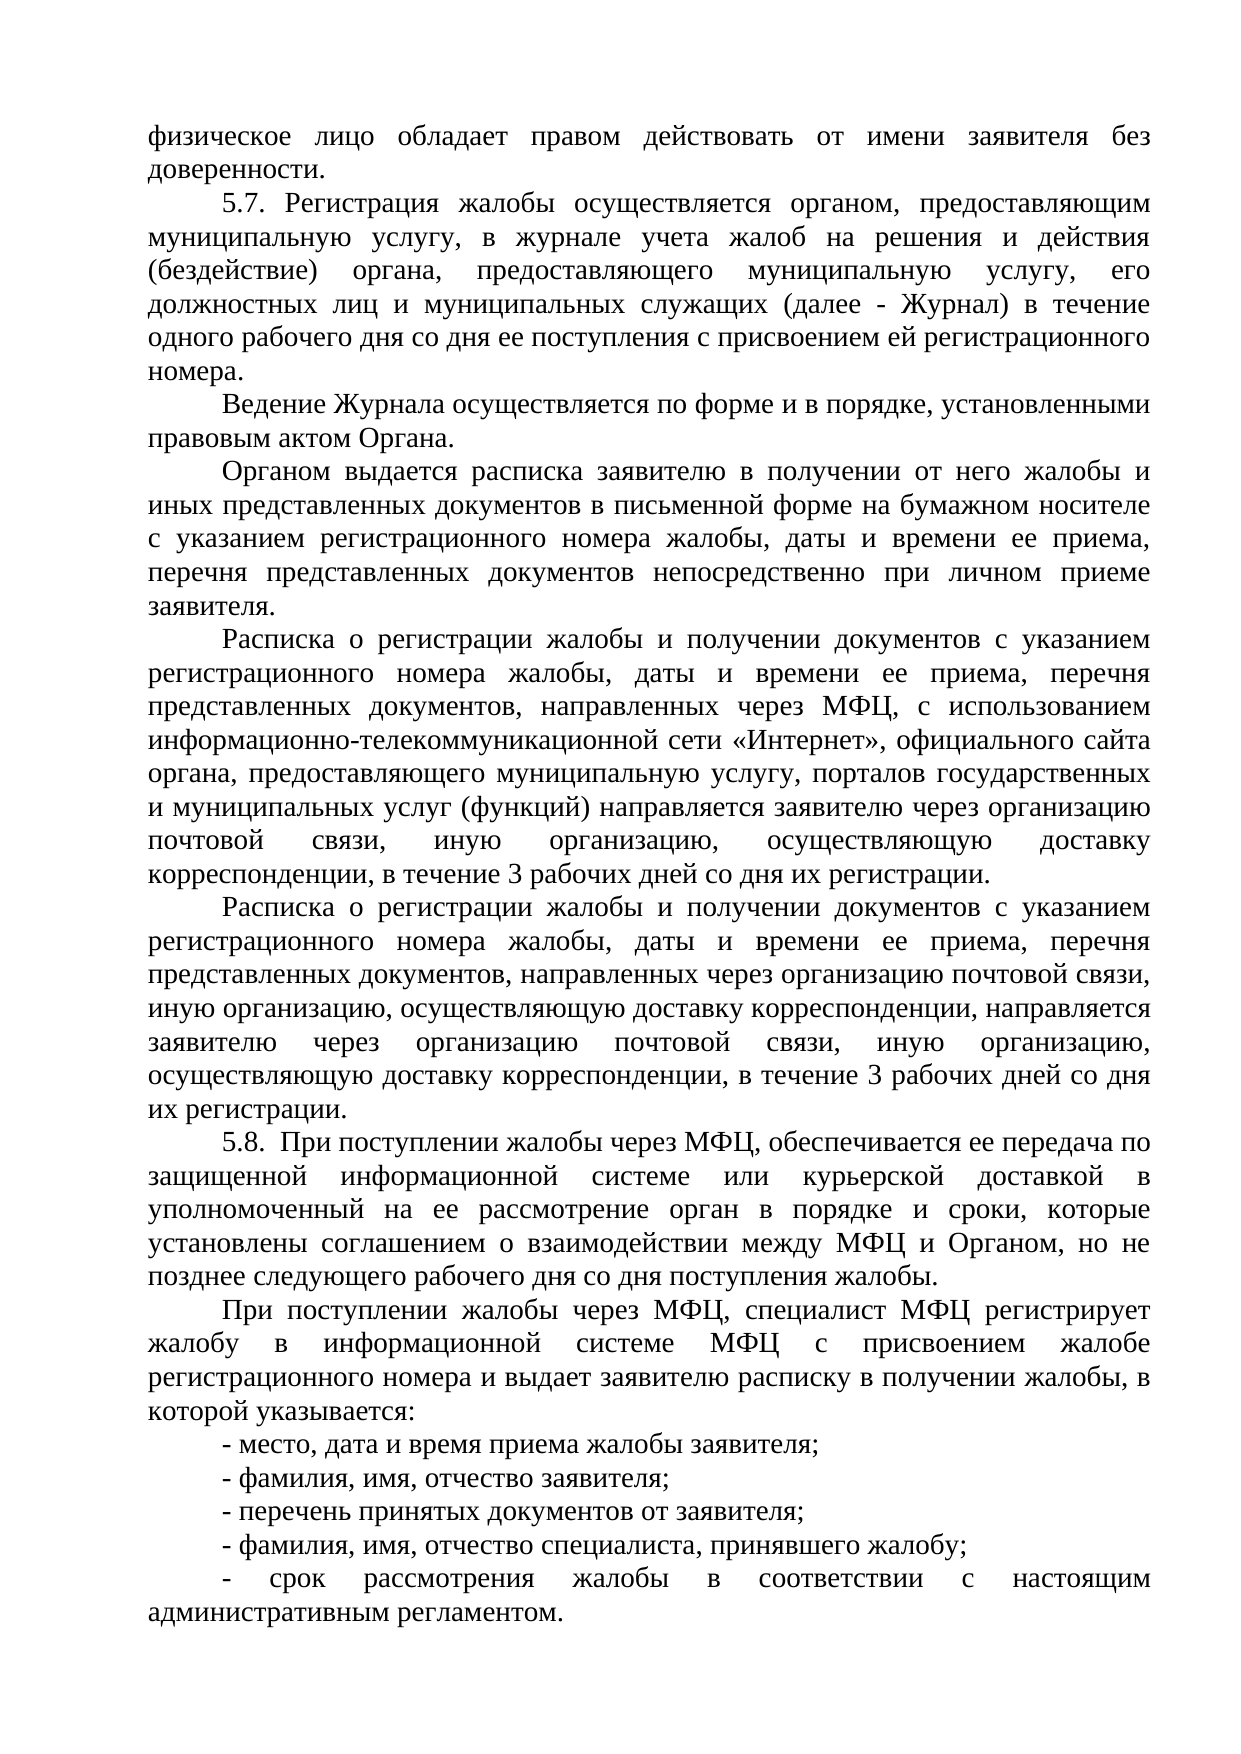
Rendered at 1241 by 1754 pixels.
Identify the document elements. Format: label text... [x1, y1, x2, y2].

text 5.7. Регистрация жалобы осуществляется органом, предоставляющим муниципальную услугу, в журнале учета жалоб на решения и действия (бездействие) органа, предоставляющего муниципальную услугу, его должностных лиц и муниципальных служащих (далее - Журнал) в течение одного рабочего дня со дня ее поступления с присвоением ей регистрационного номера. [148, 185, 1152, 386]
text Расписка о регистрации жалобы и получении документов с указанием регистрационного номера жалобы, даты и времени ее приема, перечня представленных документов, направленных через МФЦ, с использованием информационно-телекоммуникационной сети «Интернет», официального сайта органа, предоставляющего муниципальную услугу, порталов государственных и муниципальных услуг (функций) направляется заявителю через организацию почтовой связи, иную организацию, осуществляющую доставку корреспонденции, в течение 3 рабочих дней со дня их регистрации. [148, 621, 1152, 889]
text - место, дата и время приема жалобы заявителя; [148, 1426, 1152, 1460]
text При поступлении жалобы через МФЦ, специалист МФЦ регистрирует жалобу в информационной системе МФЦ с присвоением жалобе регистрационного номера и выдает заявителю расписку в получении жалобы, в которой указывается: [148, 1292, 1152, 1426]
text Органом выдается расписка заявителю в получении от него жалобы и иных представленных документов в письменной форме на бумажном носителе с указанием регистрационного номера жалобы, даты и времени ее приема, перечня представленных документов непосредственно при личном приеме заявителя. [148, 453, 1152, 621]
text - перечень принятых документов от заявителя; [148, 1493, 1152, 1527]
text Расписка о регистрации жалобы и получении документов с указанием регистрационного номера жалобы, даты и времени ее приема, перечня представленных документов, направленных через организацию почтовой связи, иную организацию, осуществляющую доставку корреспонденции, направляется заявителю через организацию почтовой связи, иную организацию, осуществляющую доставку корреспонденции, в течение 3 рабочих дней со дня их регистрации. [148, 889, 1152, 1124]
text - фамилия, имя, отчество заявителя; [148, 1460, 1152, 1493]
text Ведение Журнала осуществляется по форме и в порядке, установленными правовым актом Органа. [148, 386, 1152, 453]
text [148, 118, 1152, 185]
text 5.8. При поступлении жалобы через МФЦ, обеспечивается ее передача по защищенной информационной системе или курьерской доставкой в уполномоченный на ее рассмотрение орган в порядке и сроки, которые установлены соглашением о взаимодействии между МФЦ и Органом, но не позднее следующего рабочего дня со дня поступления жалобы. [148, 1124, 1152, 1292]
text - фамилия, имя, отчество специалиста, принявшего жалобу; [148, 1527, 1152, 1560]
text - срок рассмотрения жалобы в соответствии с настоящим административным регламентом. [148, 1560, 1152, 1627]
